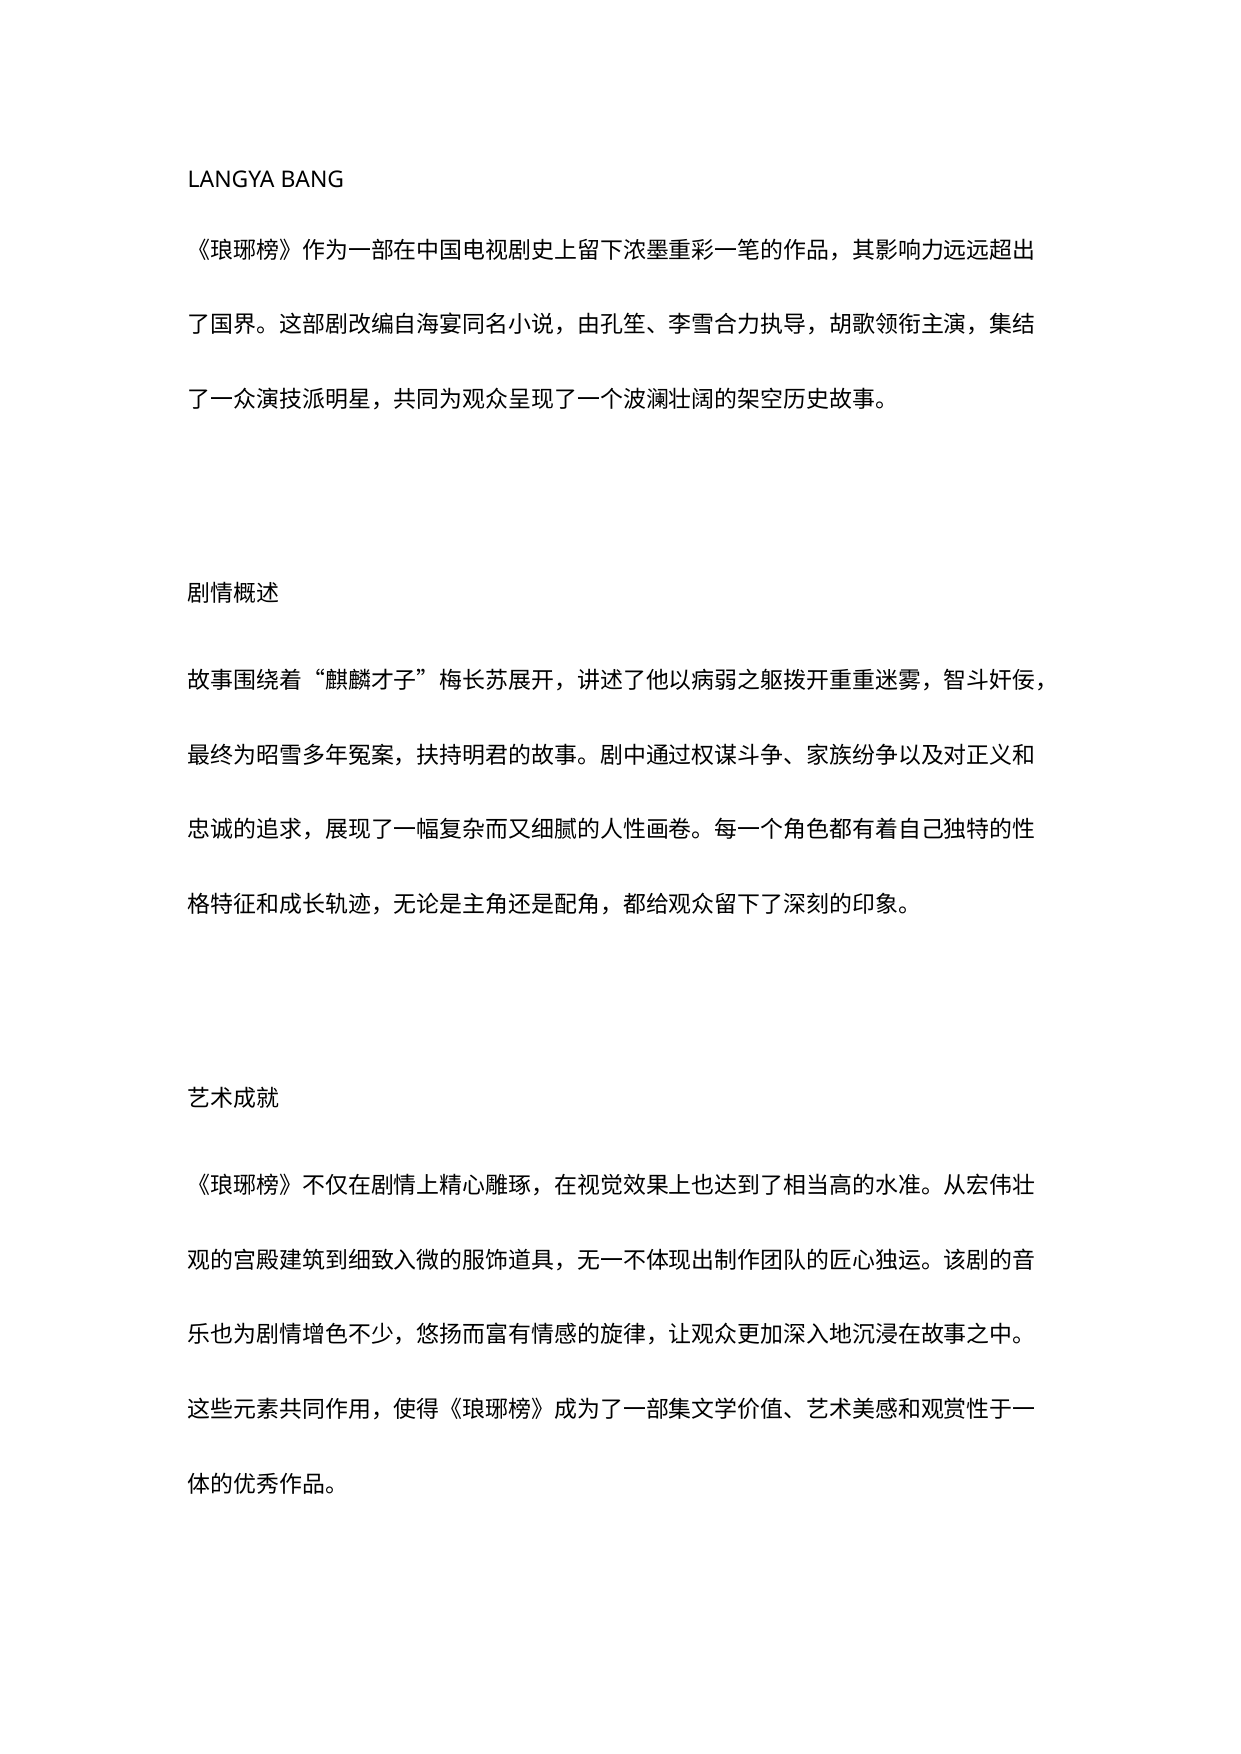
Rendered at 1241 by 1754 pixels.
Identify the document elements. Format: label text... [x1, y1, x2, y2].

text LANGYA BANG [187, 162, 1053, 194]
text 故事围绕着“麒麟才子”梅长苏展开，讲述了他以病弱之躯拨开重重迷雾，智斗奸佞，最终为昭雪多年冤案，扶持明君的故事。剧中通过权谋斗争、家族纷争以及对正义和忠诚的追求，展现了一幅复杂而又细腻的人性画卷。每一个角色都有着自己独特的性格特征和成长轨迹，无论是主角还是配角，都给观众留下了深刻的印象。 [187, 646, 1053, 935]
text 剧情概述 [187, 559, 1053, 624]
text 《琅琊榜》不仅在剧情上精心雕琢，在视觉效果上也达到了相当高的水准。从宏伟壮观的宫殿建筑到细致入微的服饰道具，无一不体现出制作团队的匠心独运。该剧的音乐也为剧情增色不少，悠扬而富有情感的旋律，让观众更加深入地沉浸在故事之中。这些元素共同作用，使得《琅琊榜》成为了一部集文学价值、艺术美感和观赏性于一体的优秀作品。 [187, 1151, 1053, 1515]
text 艺术成就 [187, 1064, 1053, 1129]
text 《琅琊榜》作为一部在中国电视剧史上留下浓墨重彩一笔的作品，其影响力远远超出了国界。这部剧改编自海宴同名小说，由孔笙、李雪合力执导，胡歌领衔主演，集结了一众演技派明星，共同为观众呈现了一个波澜壮阔的架空历史故事。 [187, 216, 1053, 430]
